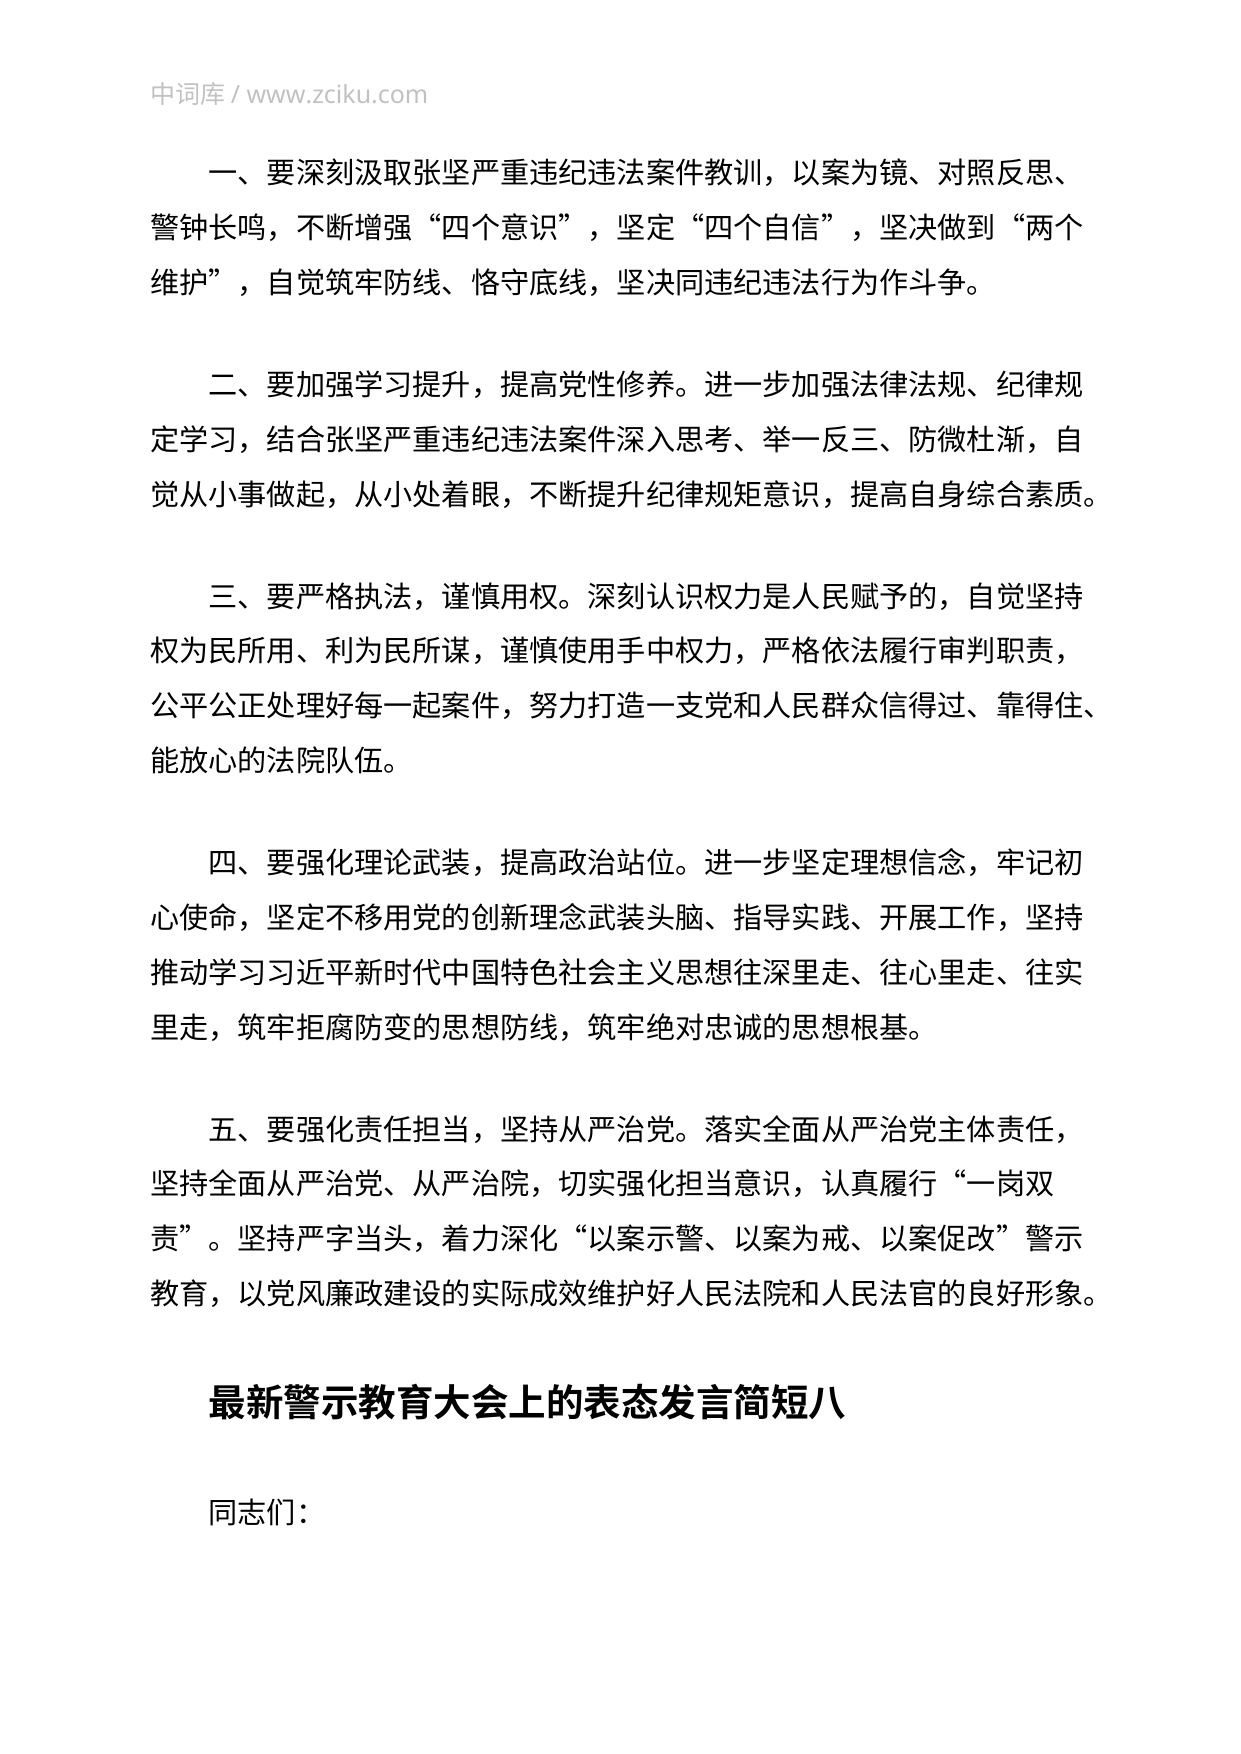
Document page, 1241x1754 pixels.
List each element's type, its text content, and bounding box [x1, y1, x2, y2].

text 五、要强化责任担当，坚持从严治党。落实全面从严治党主体责任，坚持全面从严治党、从严治院，切实强化担当意识，认真履行“一岗双责”。坚持严字当头，着力深化“以案示警、以案为戒、以案促改”警示教育，以党风廉政建设的实际成效维护好人民法院和人民法官的良好形象。 [150, 1106, 1090, 1313]
text 一、要深刻汲取张坚严重违纪违法案件教训，以案为镜、对照反思、警钟长鸣，不断增强“四个意识”，坚定“四个自信”，坚决做到“两个维护”，自觉筑牢防线、恪守底线，坚决同违纪违法行为作斗争。 [150, 150, 1090, 302]
text 最新警示教育大会上的表态发言简短八 [150, 1372, 1090, 1427]
text 三、要严格执法，谨慎用权。深刻认识权力是人民赋予的，自觉坚持权为民所用、利为民所谋，谨慎使用手中权力，严格依法履行审判职责，公平公正处理好每一起案件，努力打造一支党和人民群众信得过、靠得住、能放心的法院队伍。 [150, 573, 1090, 780]
text 同志们： [150, 1490, 1090, 1532]
text 二、要加强学习提升，提高党性修养。进一步加强法律法规、纪律规定学习，结合张坚严重违纪违法案件深入思考、举一反三、防微杜渐，自觉从小事做起，从小处着眼，不断提升纪律规矩意识，提高自身综合素质。 [150, 362, 1090, 514]
text 四、要强化理论武装，提高政治站位。进一步坚定理想信念，牢记初心使命，坚定不移用党的创新理念武装头脑、指导实践、开展工作，坚持推动学习习近平新时代中国特色社会主义思想往深里走、往心里走、往实里走，筑牢拒腐防变的思想防线，筑牢绝对忠诚的思想根基。 [150, 839, 1090, 1047]
